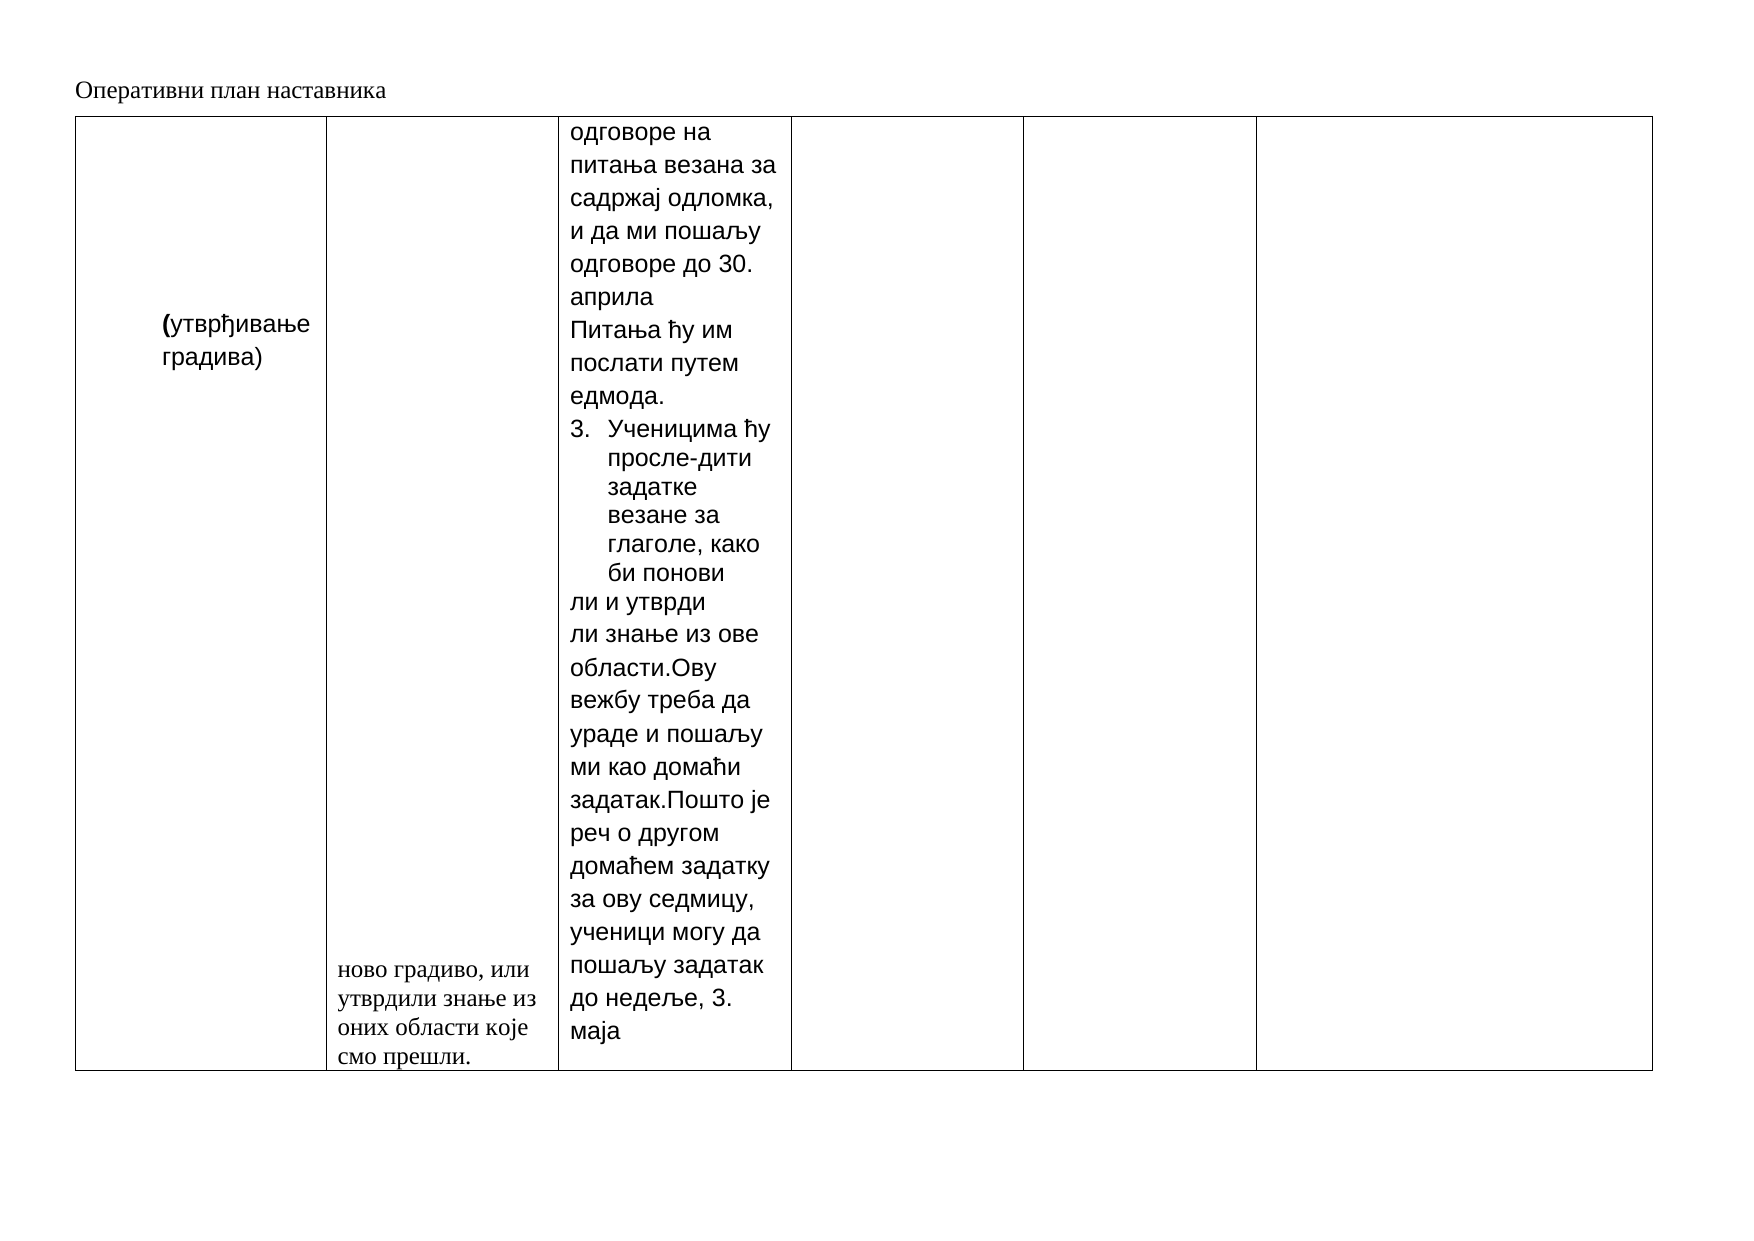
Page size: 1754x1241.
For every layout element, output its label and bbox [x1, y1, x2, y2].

table_cell [559, 117, 791, 1069]
table_cell [76, 117, 326, 1069]
table_cell [1257, 117, 1652, 1069]
table_cell [1024, 117, 1256, 1069]
table_cell [792, 117, 1023, 1069]
table_cell [327, 117, 558, 1069]
